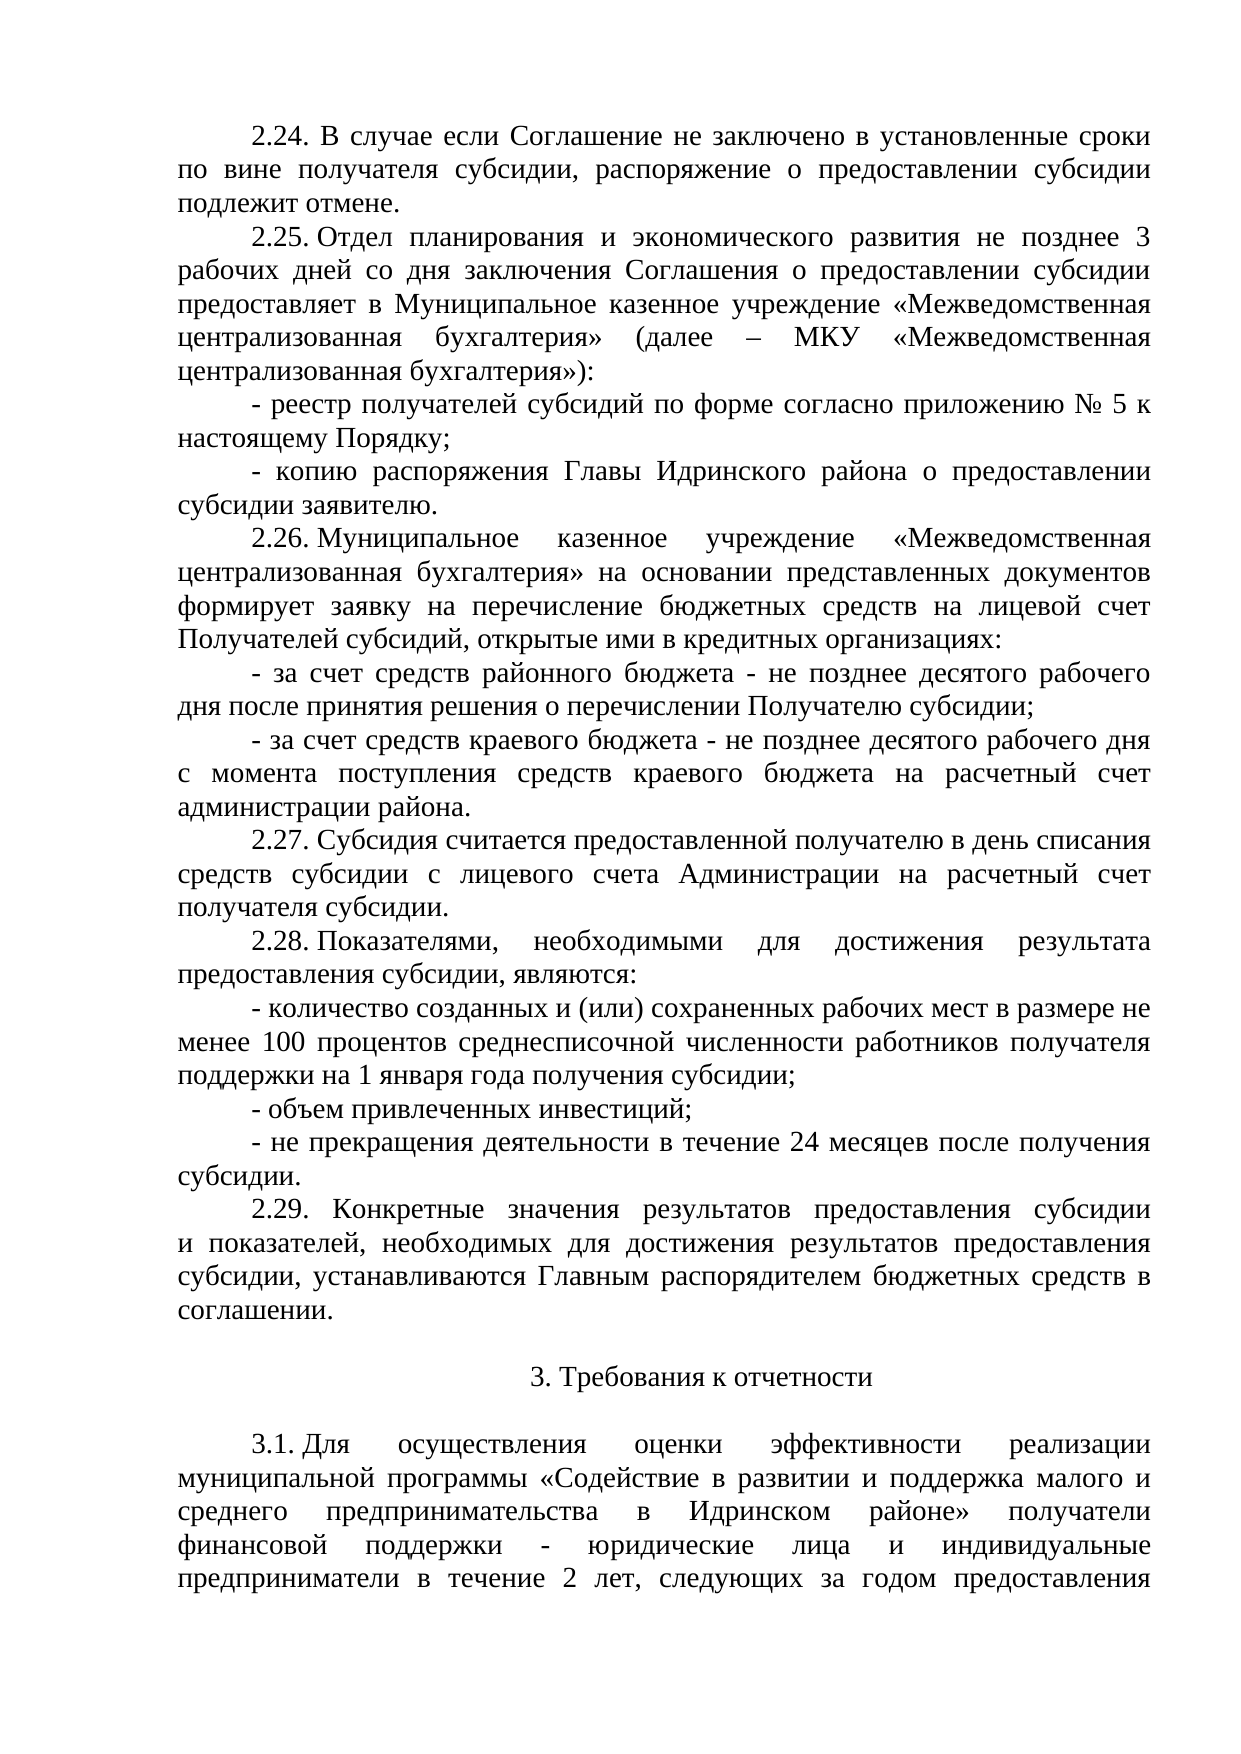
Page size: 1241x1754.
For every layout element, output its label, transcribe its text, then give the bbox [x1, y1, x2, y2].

text - количество созданных и (или) сохраненных рабочих мест в размере не менее 100 процентов среднесписочной численности работников получателя поддержки на 1 января года получения субсидии; [177, 990, 1152, 1091]
text 2.29. Конкретные значения результатов предоставления субсидии и показателей, необходимых для достижения результатов предоставления субсидии, устанавливаются Главным распорядителем бюджетных средств в соглашении. [177, 1191, 1152, 1326]
text - за счет средств районного бюджета - не позднее десятого рабочего дня после принятия решения о перечислении Получателю субсидии; [177, 655, 1152, 722]
text 2.24. В случае если Соглашение не заключено в установленные сроки по вине получателя субсидии, распоряжение о предоставлении субсидии подлежит отмене. [177, 118, 1152, 219]
text - не прекращения деятельности в течение 24 месяцев после получения субсидии. [177, 1124, 1152, 1191]
text 2.28. Показателями, необходимыми для достижения результата предоставления субсидии, являются: [177, 923, 1152, 990]
text - объем привлеченных инвестиций; [177, 1091, 1152, 1124]
text 3. Требования к отчетности [177, 1359, 1152, 1393]
text 2.26. Муниципальное казенное учреждение «Межведомственная централизованная бухгалтерия» на основании представленных документов формирует заявку на перечисление бюджетных средств на лицевой счет Получателей субсидий, открытые ими в кредитных организациях: [177, 521, 1152, 655]
text 2.27. Субсидия считается предоставленной получателю в день списания средств субсидии с лицевого счета Администрации на расчетный счет получателя субсидии. [177, 822, 1152, 923]
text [177, 1426, 1152, 1594]
text 2.25. Отдел планирования и экономического развития не позднее 3 рабочих дней со дня заключения Соглашения о предоставлении субсидии предоставляет в Муниципальное казенное учреждение «Межведомственная централизованная бухгалтерия» (далее – МКУ «Межведомственная централизованная бухгалтерия»): [177, 219, 1152, 386]
text - копию распоряжения Главы Идринского района о предоставлении субсидии заявителю. [177, 453, 1152, 521]
text - за счет средств краевого бюджета - не позднее десятого рабочего дня с момента поступления средств краевого бюджета на расчетный счет администрации района. [177, 722, 1152, 822]
text - реестр получателей субсидий по форме согласно приложению № 5 к настоящему Порядку; [177, 386, 1152, 453]
